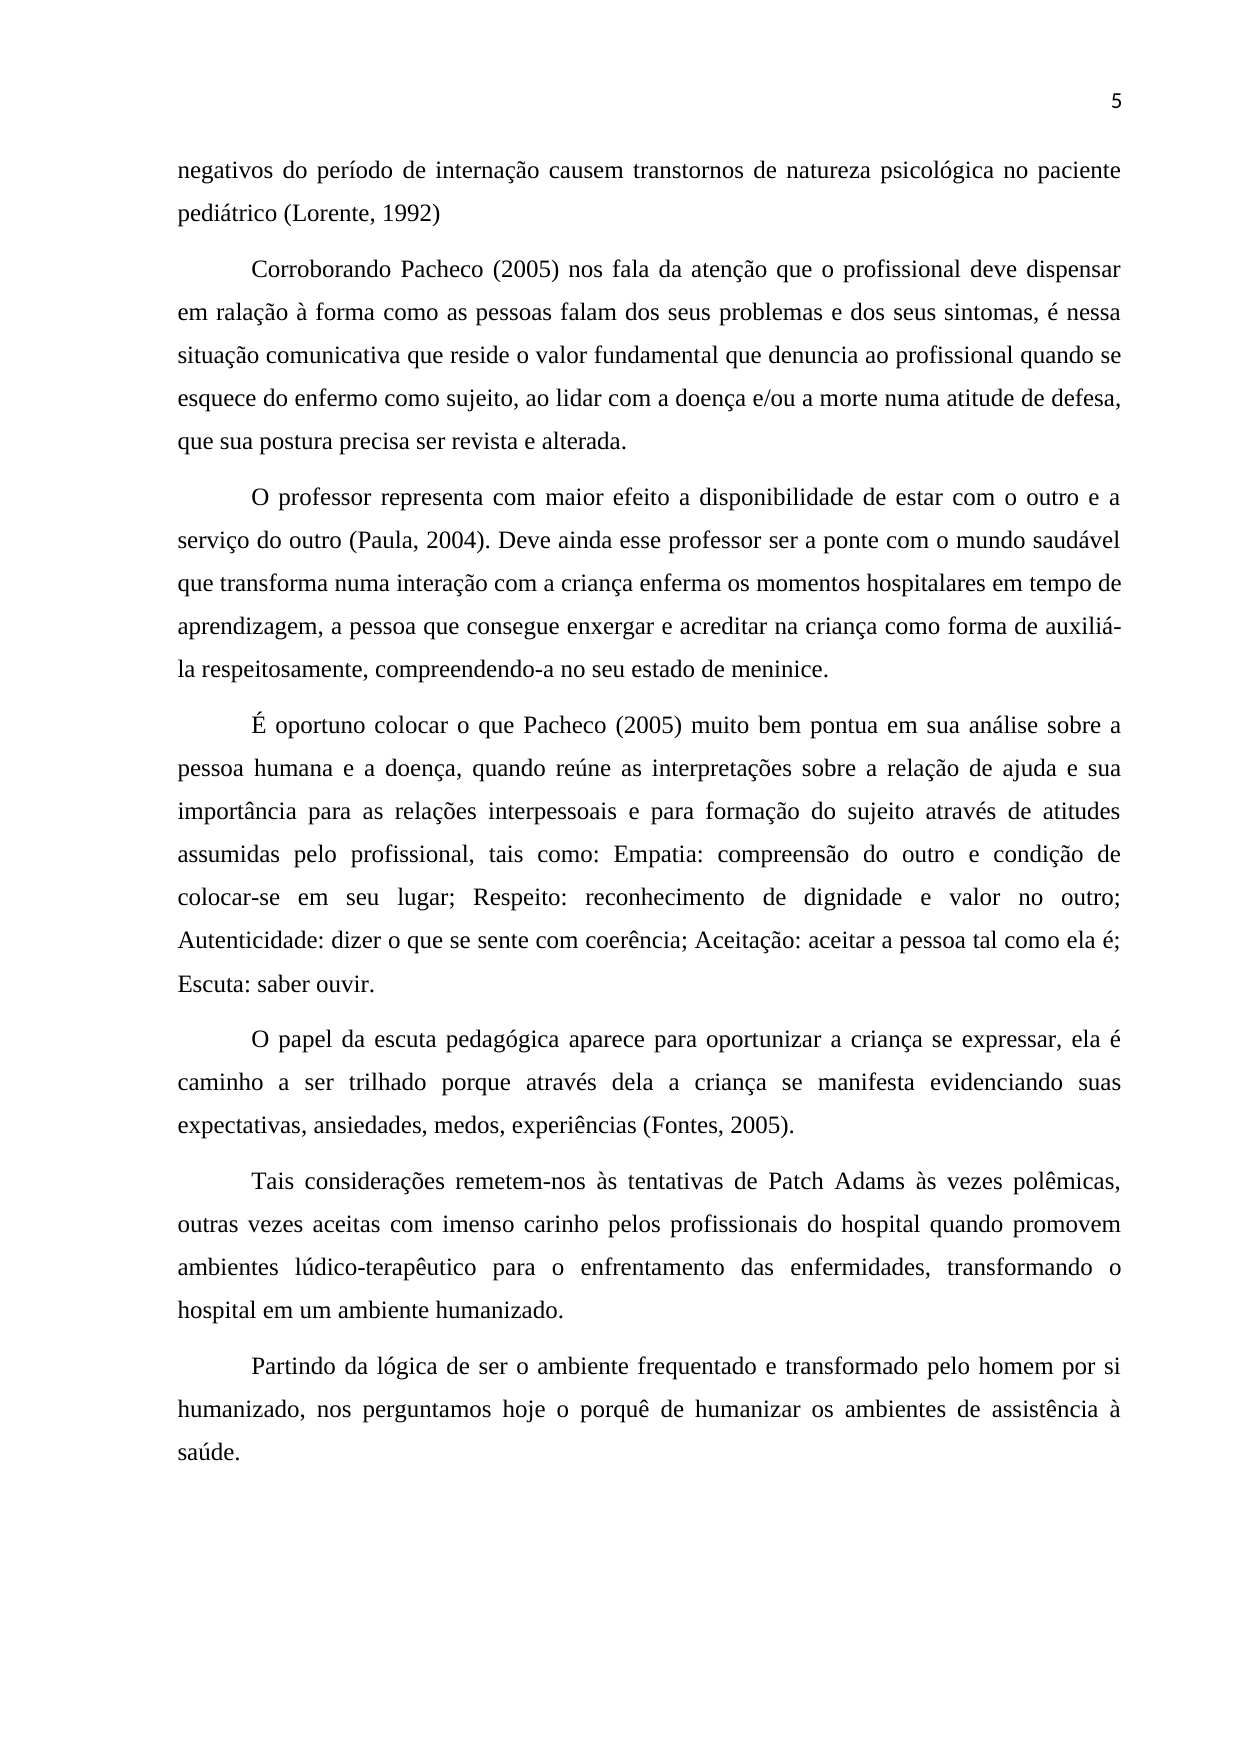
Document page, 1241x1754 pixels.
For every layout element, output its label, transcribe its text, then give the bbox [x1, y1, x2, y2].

text É oportuno colocar o que Pacheco (2005) muito bem pontua em sua análise sobre a pessoa humana e a doença, quando reúne as interpretações sobre a relação de ajuda e sua importância para as relações interpessoais e para formação do sujeito através de atitudes assumidas pelo profissional, tais como: Empatia: compreensão do outro e condição de colocar-se em seu lugar; Respeito: reconhecimento de dignidade e valor no outro; Autenticidade: dizer o que se sente com coerência; Aceitação: aceitar a pessoa tal como ela é; Escuta: saber ouvir. [177, 710, 1122, 997]
text Corroborando Pacheco (2005) nos fala da atenção que o profissional deve dispensar em ralação à forma como as pessoas falam dos seus problemas e dos seus sintomas, é nessa situação comunicativa que reside o valor fundamental que denuncia ao profissional quando se esquece do enfermo como sujeito, ao lidar com a doença e/ou a morte numa atitude de defesa, que sua postura precisa ser revista e alterada. [177, 254, 1122, 455]
text Tais considerações remetem-nos às tentativas de Patch Adams às vezes polêmicas, outras vezes aceitas com imenso carinho pelos profissionais do hospital quando promovem ambientes lúdico-terapêutico para o enfrentamento das enfermidades, transformando o hospital em um ambiente humanizado. [177, 1166, 1122, 1324]
text O papel da escuta pedagógica aparece para oportunizar a criança se expressar, ela é caminho a ser trilhado porque através dela a criança se manifesta evidenciando suas expectativas, ansiedades, medos, experiências (Fontes, 2005). [177, 1024, 1122, 1139]
text O professor representa com maior efeito a disponibilidade de estar com o outro e a serviço do outro (Paula, 2004). Deve ainda esse professor ser a ponte com o mundo saudável que transforma numa interação com a criança enferma os momentos hospitalares em tempo de aprendizagem, a pessoa que consegue enxergar e acreditar na criança como forma de auxiliá-la respeitosamente, compreendendo-a no seu estado de meninice. [177, 482, 1122, 683]
text Partindo da lógica de ser o ambiente frequentado e transformado pelo homem por si humanizado, nos perguntamos hoje o porquê de humanizar os ambientes de assistência à saúde. [177, 1351, 1122, 1466]
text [177, 155, 1122, 227]
